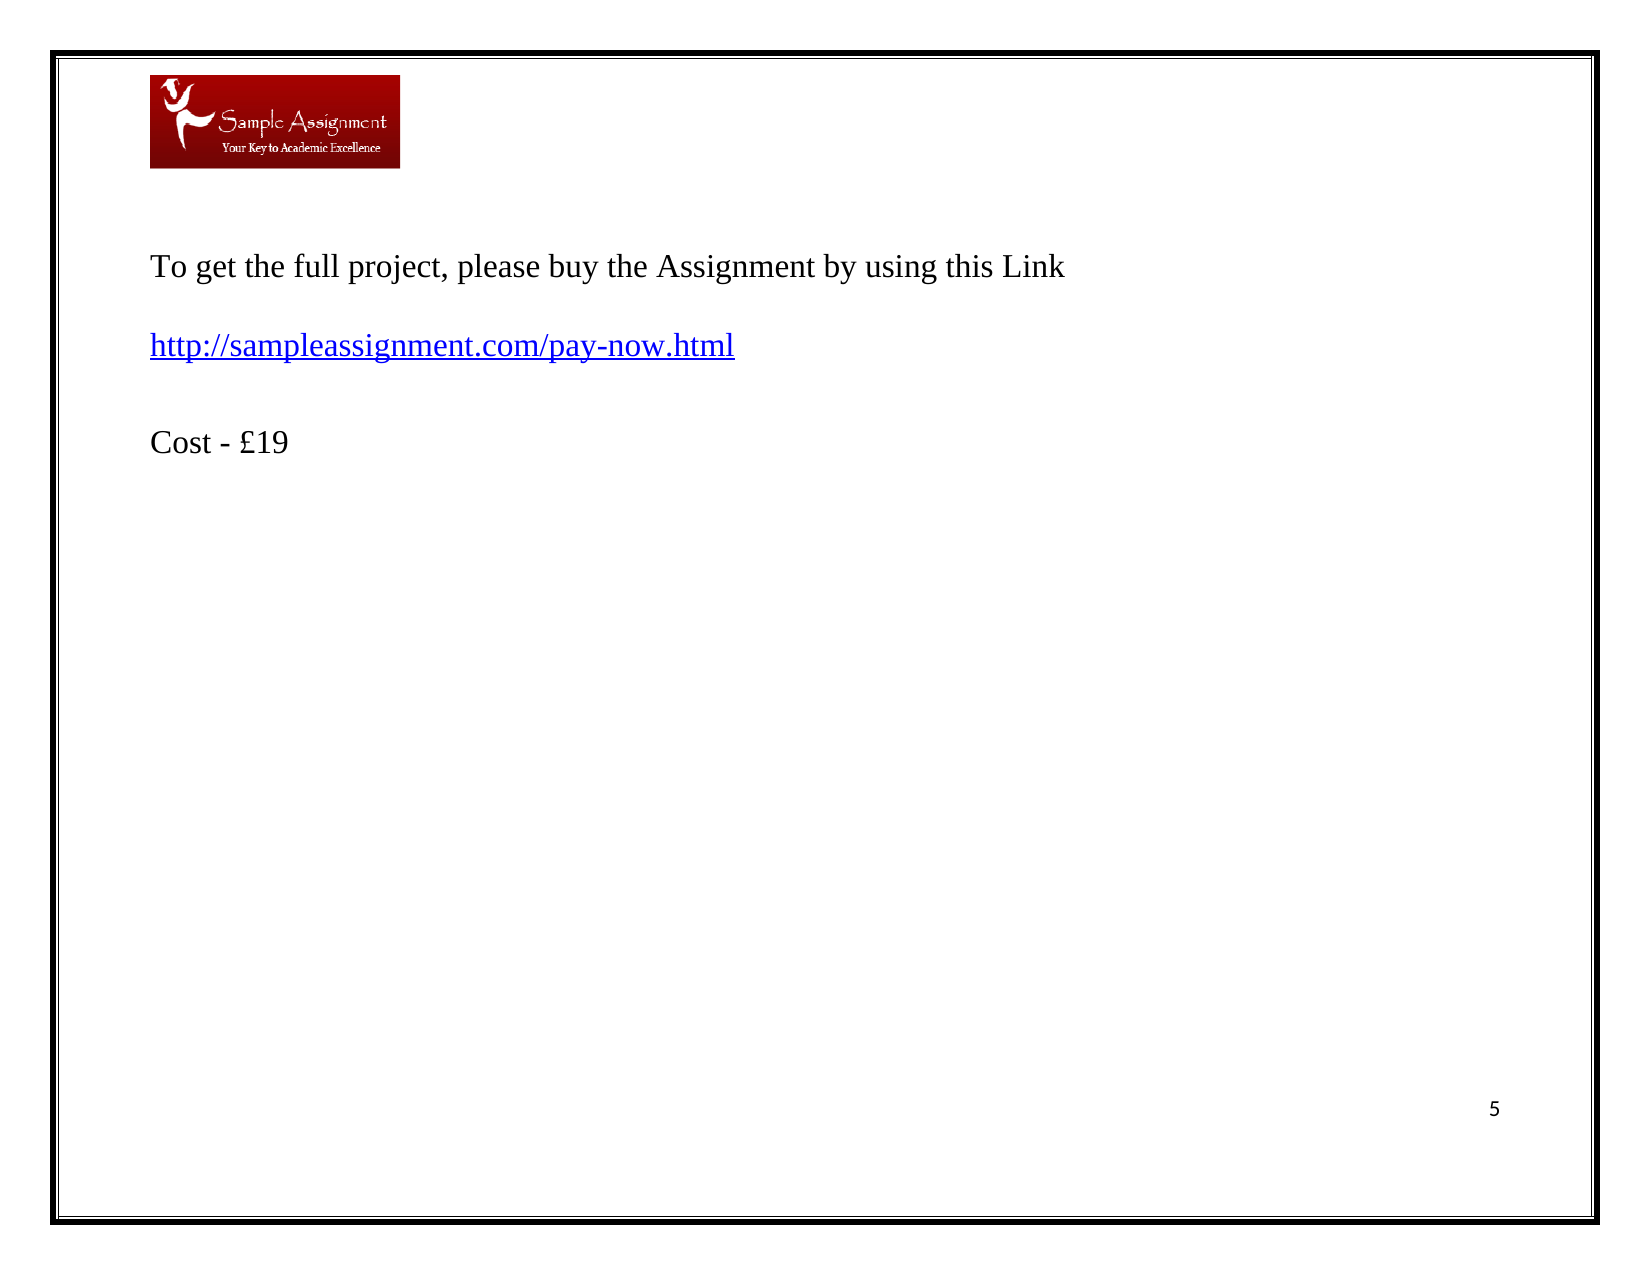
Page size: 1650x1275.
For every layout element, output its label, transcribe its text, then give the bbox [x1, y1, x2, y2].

text Cost - £19 [150, 423, 1500, 461]
text http://sampleassignment.com/pay-now.html [150, 325, 1500, 363]
text To get the full project, please buy the Assignment by using this Link [150, 247, 1500, 285]
picture [150, 75, 400, 169]
